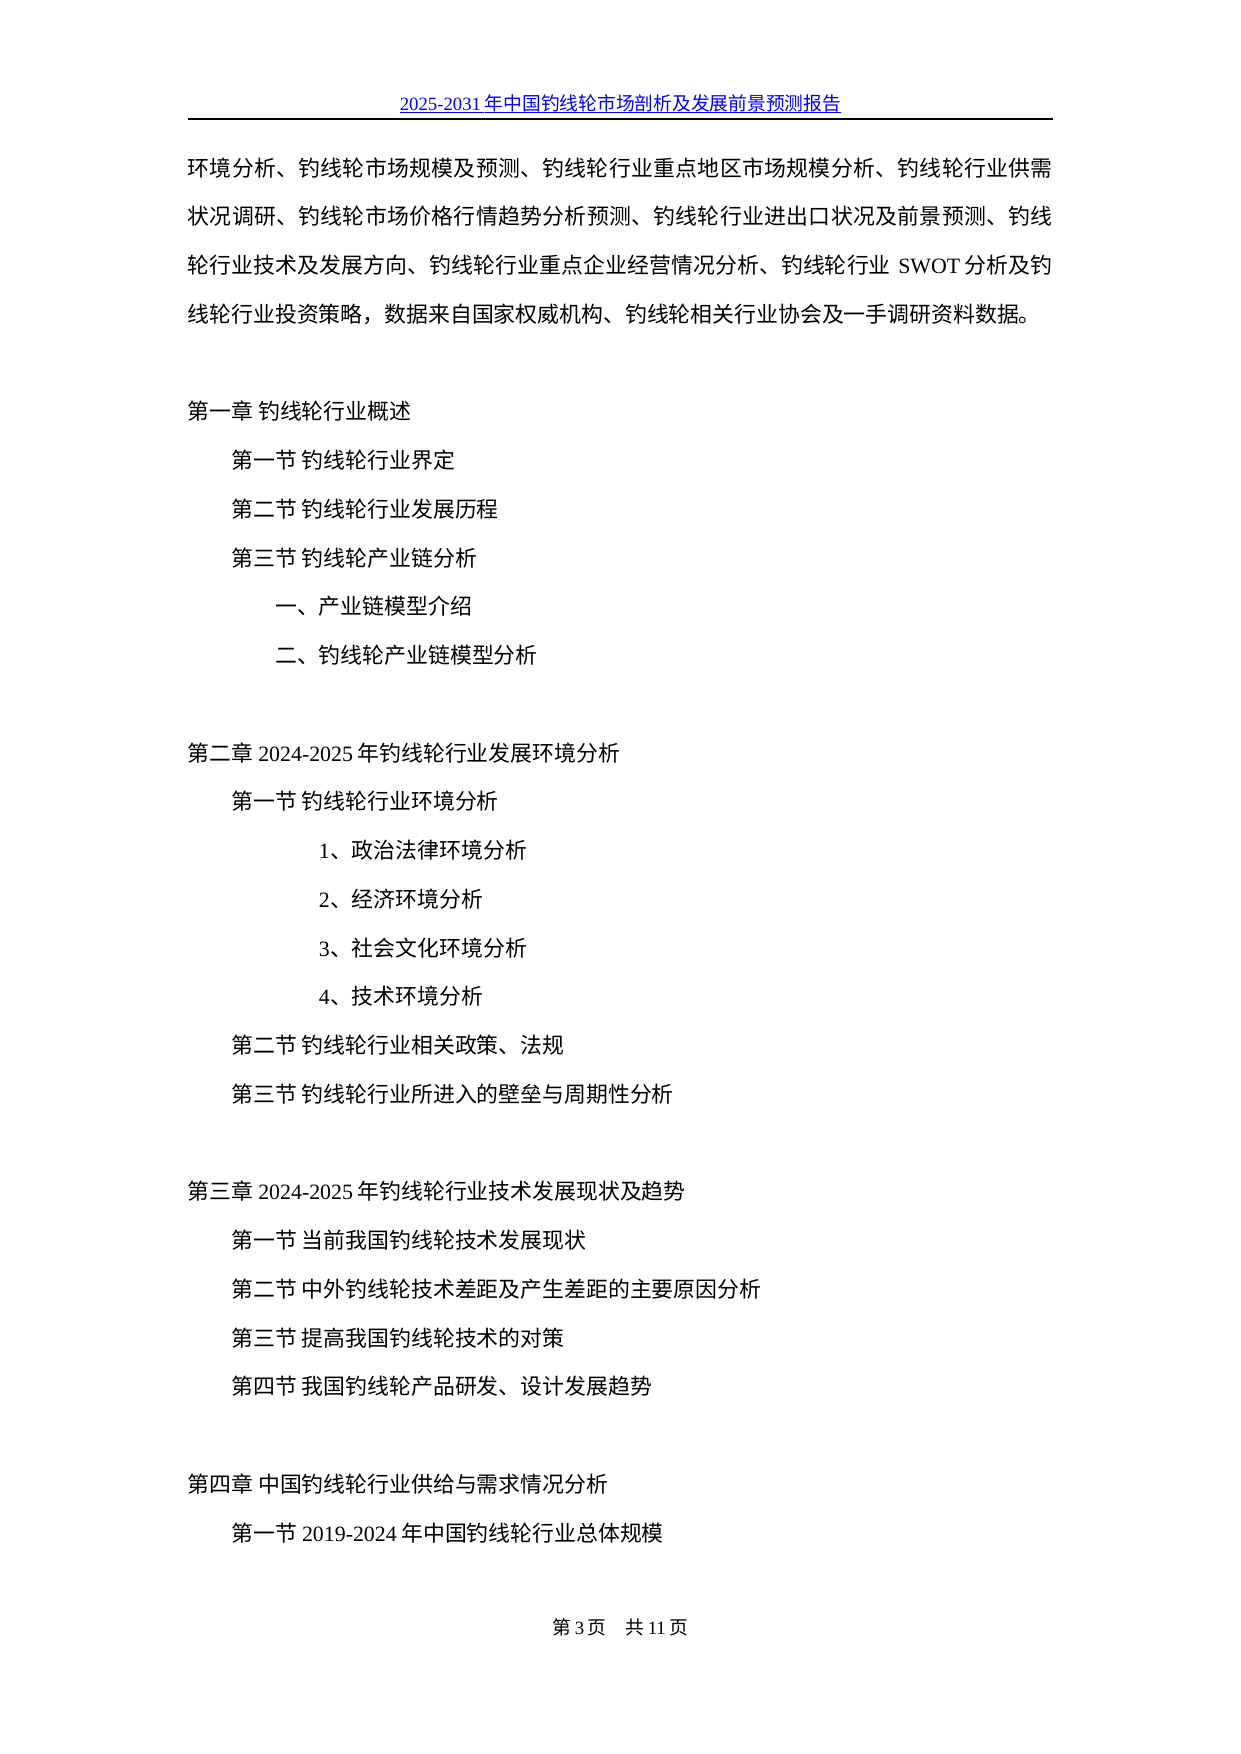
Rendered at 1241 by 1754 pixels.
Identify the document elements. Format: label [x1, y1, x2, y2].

text [187, 150, 1053, 1548]
